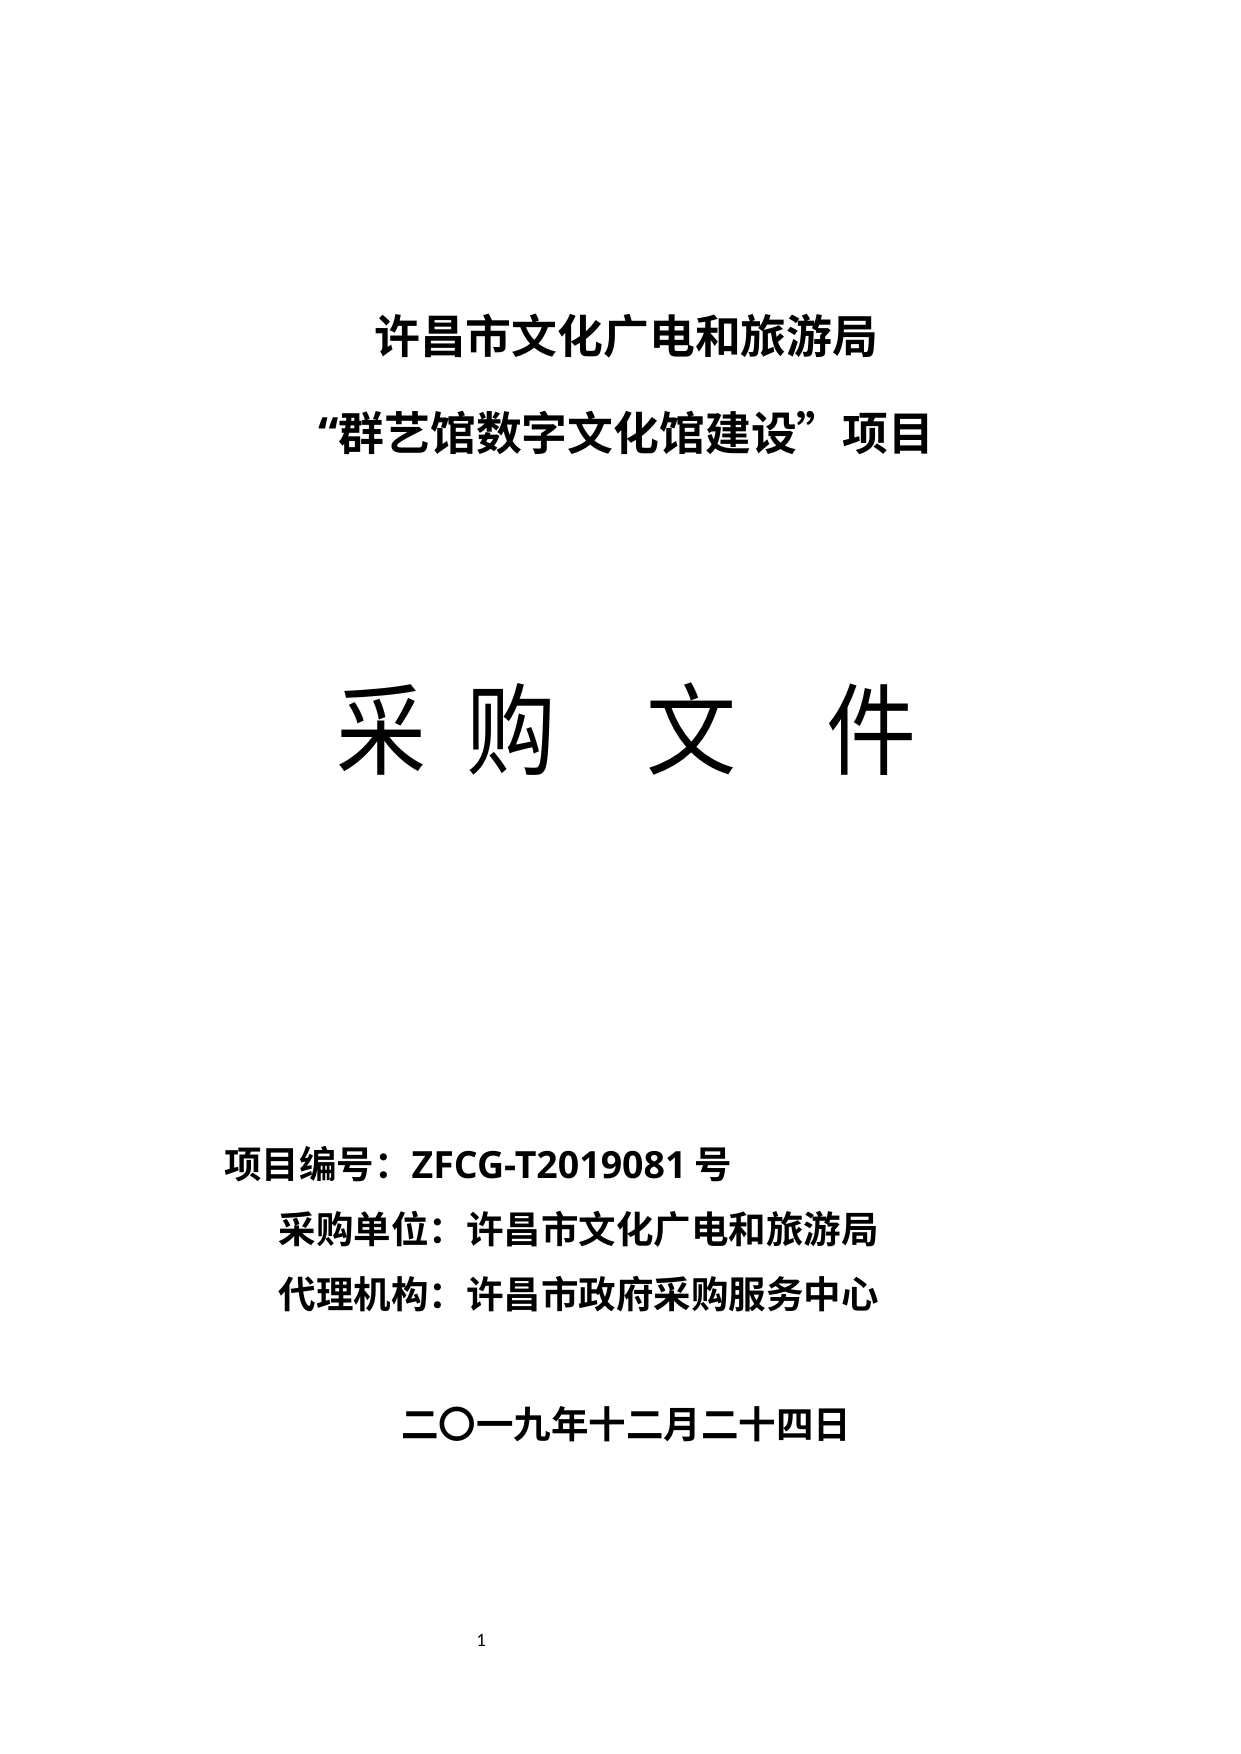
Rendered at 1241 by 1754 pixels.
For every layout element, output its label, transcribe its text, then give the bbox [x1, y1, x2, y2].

text “群艺馆数字文化馆建设”项目 [165, 382, 1087, 479]
text 二〇一九年十二月二十四日 [165, 1389, 1087, 1454]
text 代理机构：许昌市政府采购服务中心 [165, 1259, 1087, 1324]
text 采 购 文 件 [165, 642, 1087, 804]
text 项目编号：ZFCG-T2019081号 [165, 1129, 1087, 1194]
text 许昌市文化广电和旅游局 [165, 284, 1087, 382]
text 采购单位：许昌市文化广电和旅游局 [165, 1194, 1087, 1259]
